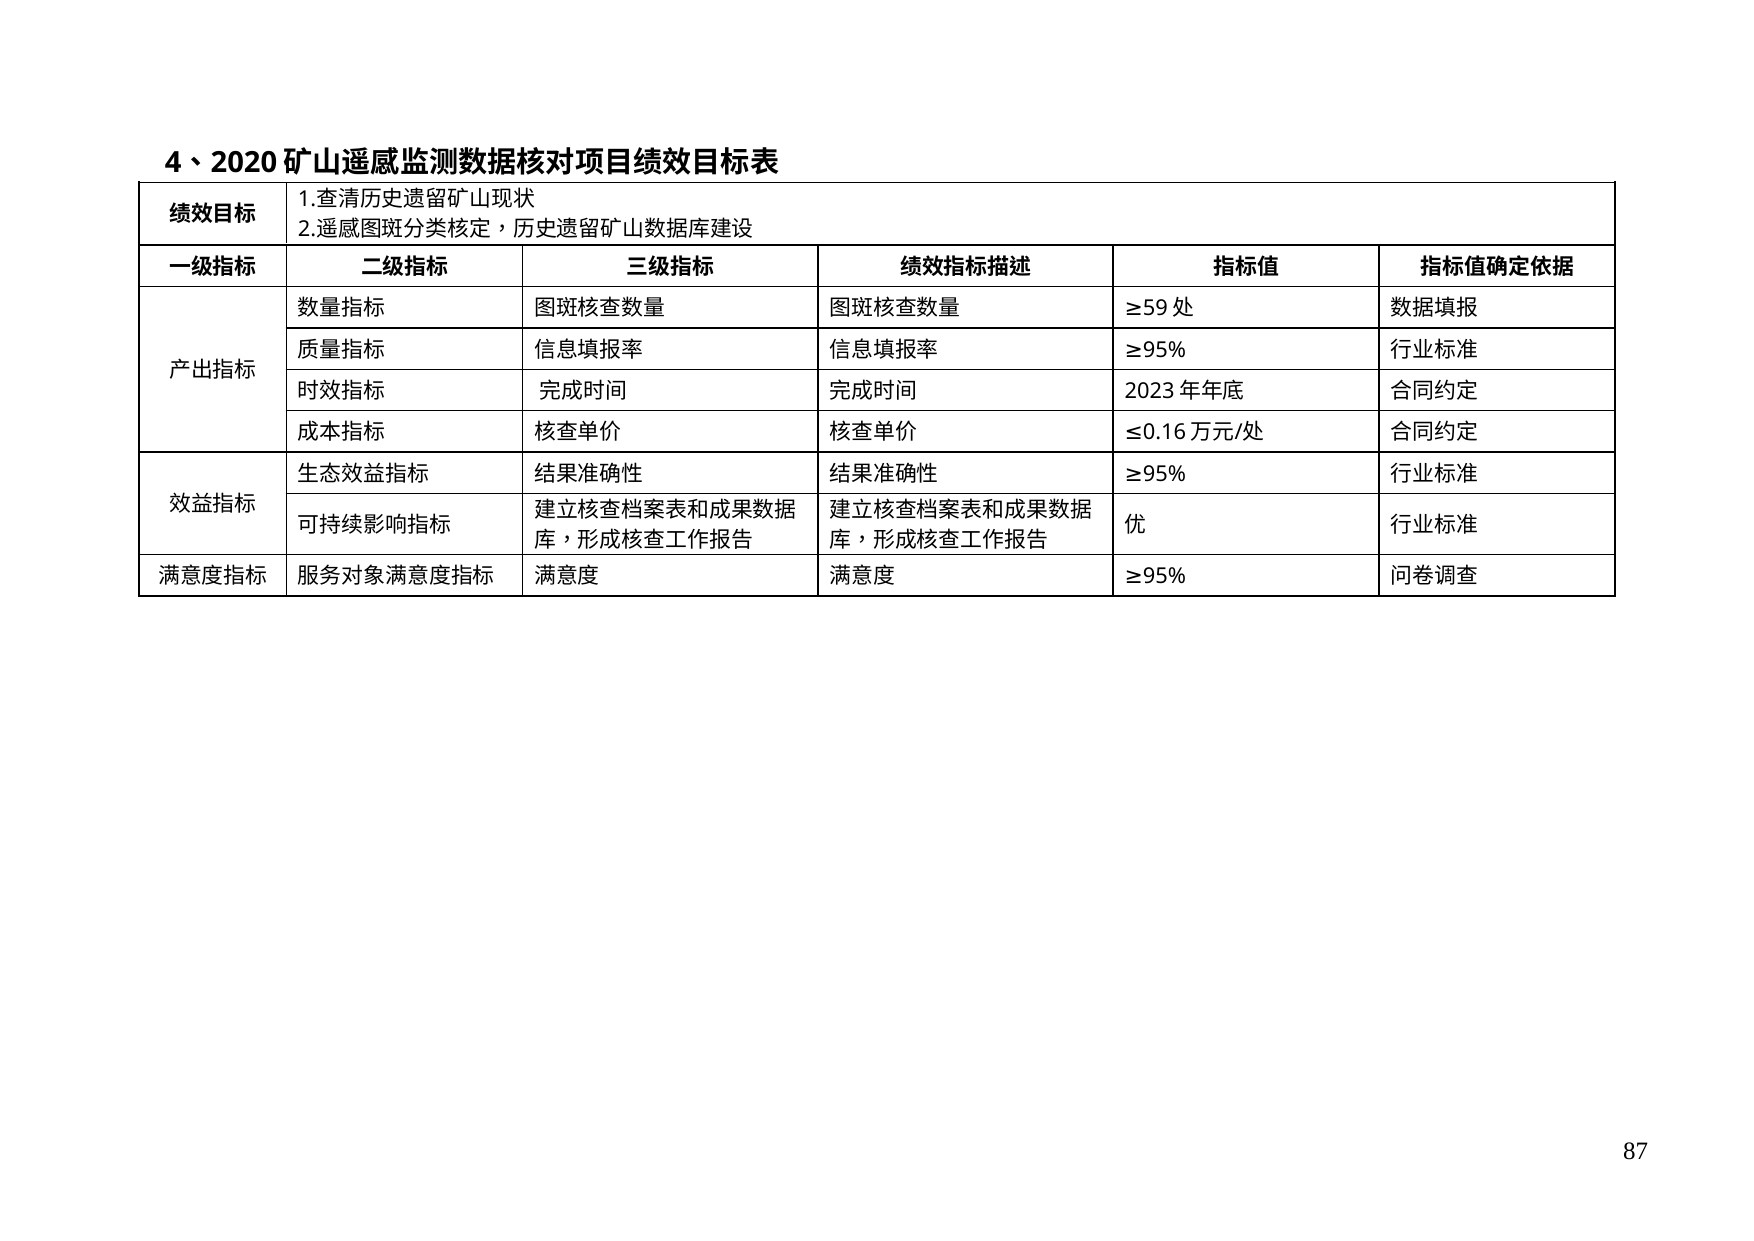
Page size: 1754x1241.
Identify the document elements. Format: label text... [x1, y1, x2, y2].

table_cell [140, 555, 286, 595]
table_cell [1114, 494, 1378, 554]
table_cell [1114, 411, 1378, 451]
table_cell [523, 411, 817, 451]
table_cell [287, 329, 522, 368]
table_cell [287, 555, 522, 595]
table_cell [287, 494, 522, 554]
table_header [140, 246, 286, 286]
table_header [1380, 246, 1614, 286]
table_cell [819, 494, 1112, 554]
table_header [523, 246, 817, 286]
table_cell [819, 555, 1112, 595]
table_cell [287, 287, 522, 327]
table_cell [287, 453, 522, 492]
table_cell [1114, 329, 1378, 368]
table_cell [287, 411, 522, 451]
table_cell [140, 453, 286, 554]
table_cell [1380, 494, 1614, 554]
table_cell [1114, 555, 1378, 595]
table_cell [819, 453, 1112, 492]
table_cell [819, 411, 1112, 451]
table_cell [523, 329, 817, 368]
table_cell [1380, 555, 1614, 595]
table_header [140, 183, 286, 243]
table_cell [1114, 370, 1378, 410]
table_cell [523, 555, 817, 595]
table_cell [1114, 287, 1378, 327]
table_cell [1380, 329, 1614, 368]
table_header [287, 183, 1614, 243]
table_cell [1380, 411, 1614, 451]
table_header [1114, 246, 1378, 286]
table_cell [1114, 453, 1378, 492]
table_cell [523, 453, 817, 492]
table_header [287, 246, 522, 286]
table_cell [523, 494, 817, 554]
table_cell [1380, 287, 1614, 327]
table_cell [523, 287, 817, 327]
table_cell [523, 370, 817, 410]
text 4、2020矿山遥感监测数据核对项目绩效目标表 [106, 142, 1648, 181]
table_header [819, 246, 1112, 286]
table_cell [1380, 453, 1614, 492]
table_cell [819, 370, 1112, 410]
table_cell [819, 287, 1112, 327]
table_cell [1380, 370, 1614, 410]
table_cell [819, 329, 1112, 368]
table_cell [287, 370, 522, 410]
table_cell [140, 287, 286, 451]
